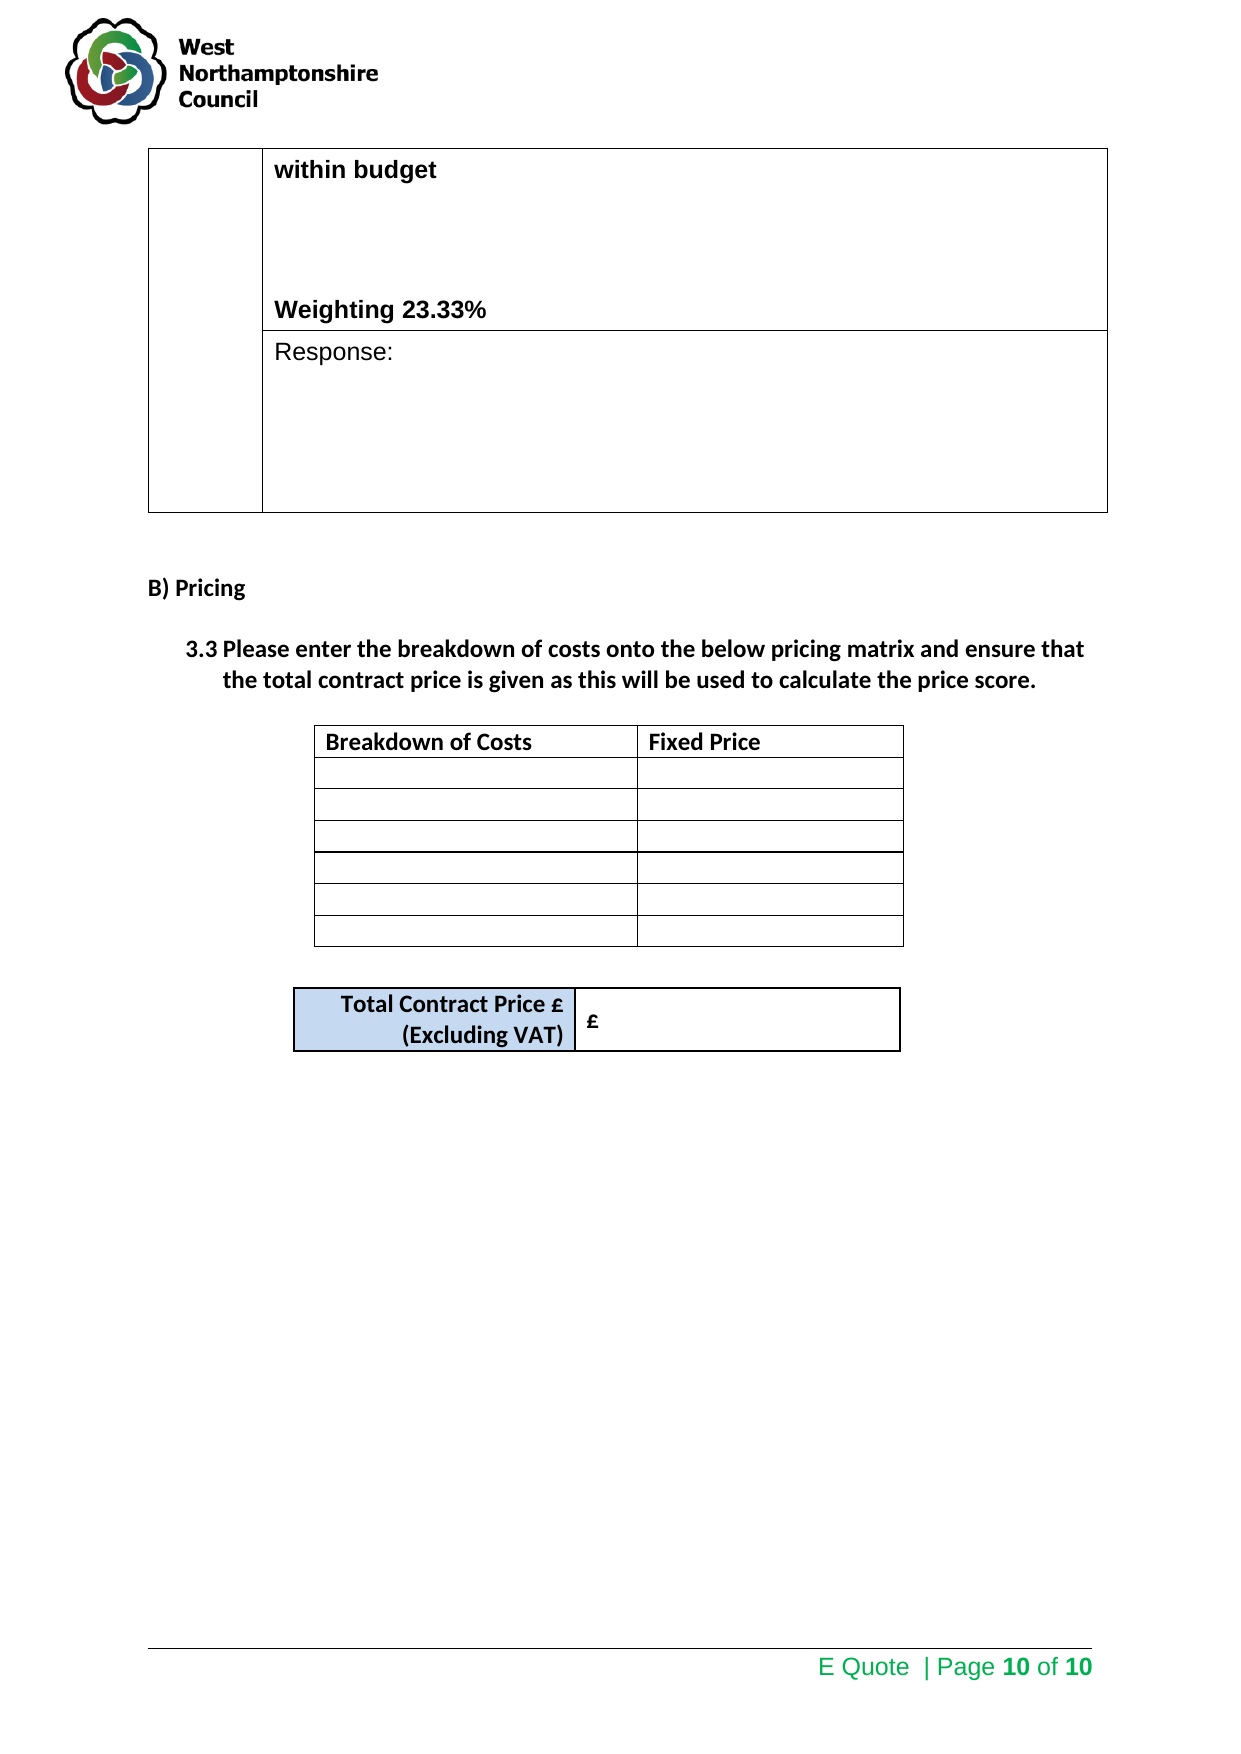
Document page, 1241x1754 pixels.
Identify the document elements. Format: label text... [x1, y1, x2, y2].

picture [48, 18, 427, 131]
list Please enter the breakdown of costs onto the below pricing matrix and ensure that the total contract price is given as this will be used to calculate the price score. [185, 634, 1092, 695]
table_cell [638, 821, 903, 851]
table_cell [638, 916, 903, 946]
table_cell [315, 789, 637, 820]
table_cell [638, 884, 903, 914]
table_cell [315, 758, 637, 788]
table_cell [638, 758, 903, 788]
table_cell [315, 853, 637, 883]
table_cell Response: [263, 331, 1107, 512]
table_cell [263, 149, 1107, 330]
table_cell [315, 916, 637, 946]
table_header Fixed Price [638, 726, 903, 757]
table_header Total Contract Price £ (Excluding VAT) [295, 989, 574, 1050]
table_cell [638, 789, 903, 820]
text B) Pricing [148, 573, 1092, 603]
table_cell [315, 821, 637, 851]
table_cell [315, 884, 637, 914]
table_header Breakdown of Costs [315, 726, 637, 757]
table_header £ [576, 989, 899, 1050]
table_cell [149, 149, 262, 512]
table_cell [638, 853, 903, 883]
